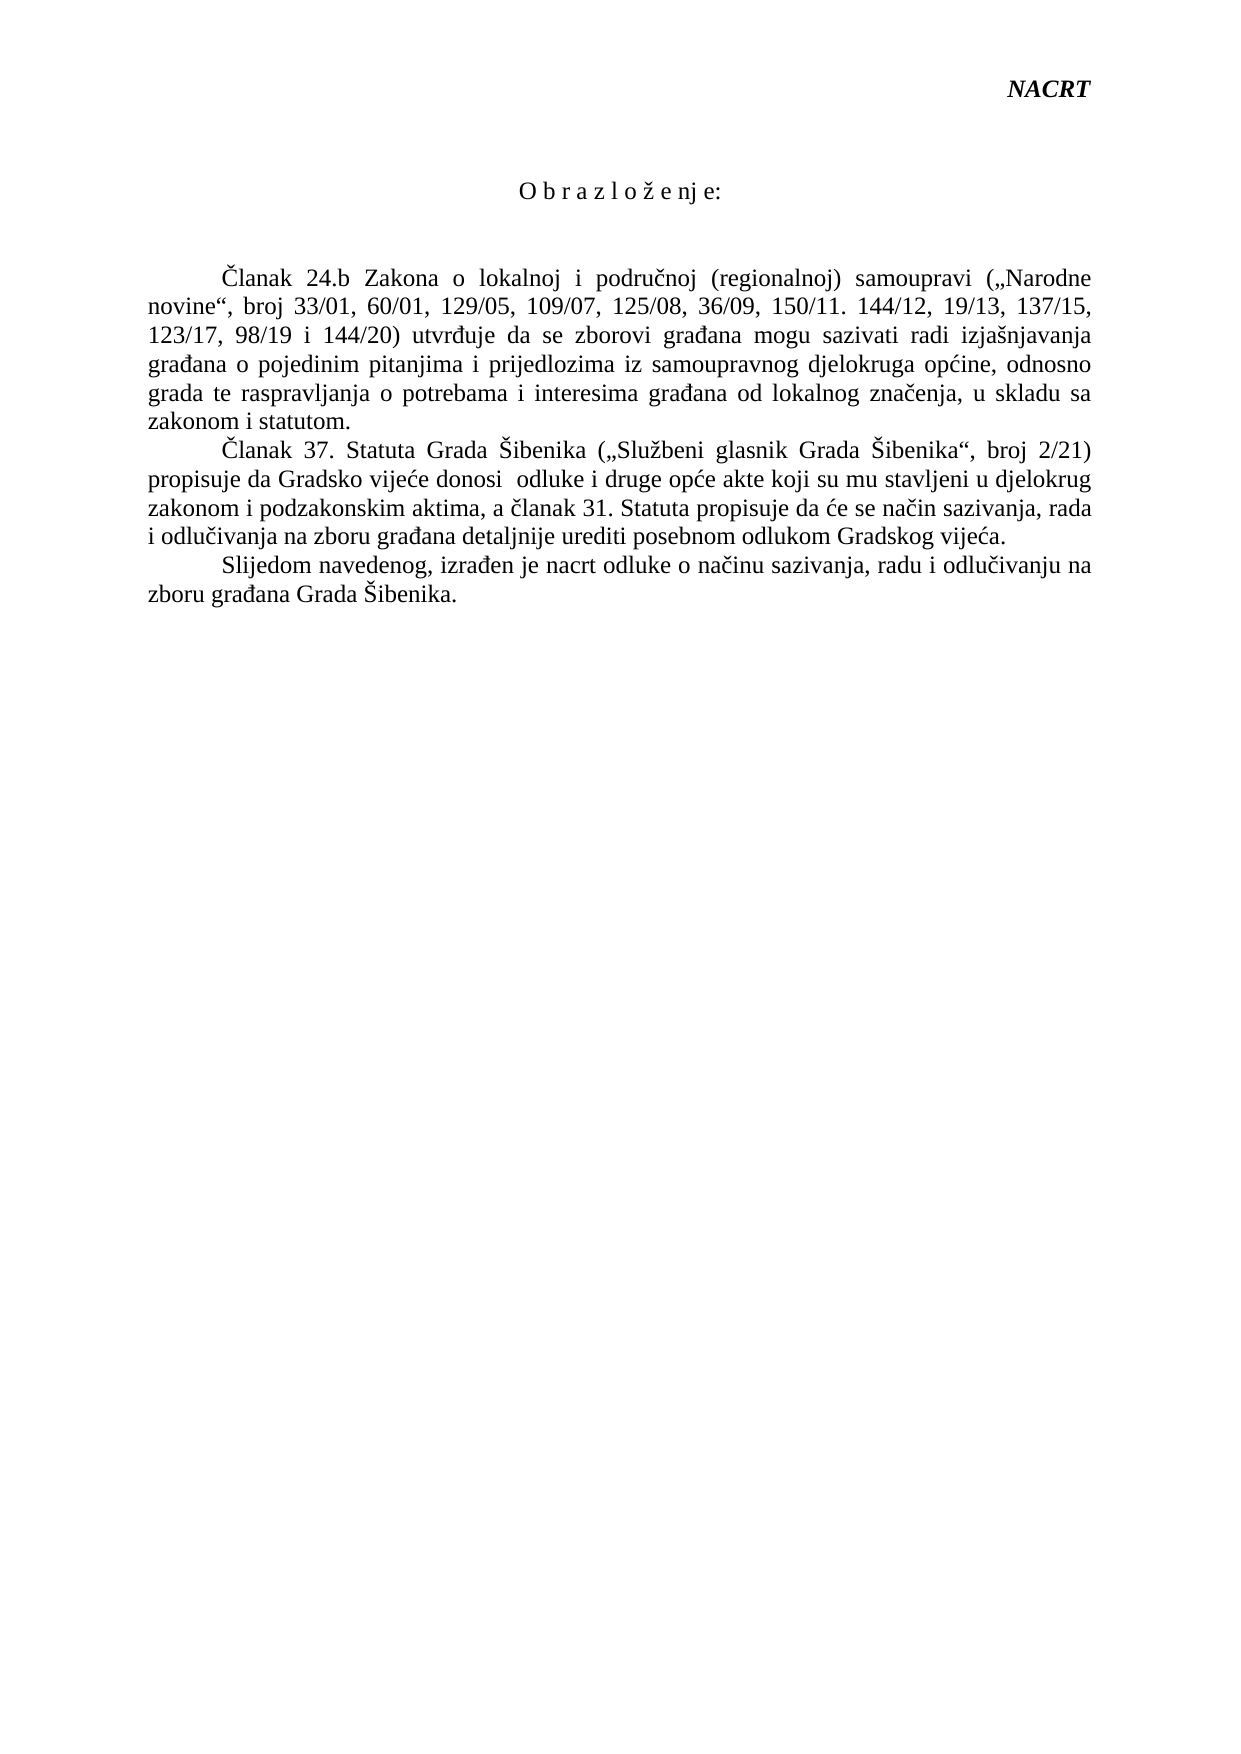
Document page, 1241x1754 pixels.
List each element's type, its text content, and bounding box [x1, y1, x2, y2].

text Članak 37. Statuta Grada Šibenika („Službeni glasnik Grada Šibenika“, broj 2/21) propisuje da Gradsko vijeće donosi odluke i druge opće akte koji su mu stavljeni u djelokrug zakonom i podzakonskim aktima, a članak 31. Statuta propisuje da će se način sazivanja, rada i odlučivanja na zboru građana detaljnije urediti posebnom odlukom Gradskog vijeća. [148, 435, 1093, 550]
text Slijedom navedenog, izrađen je nacrt odluke o načinu sazivanja, radu i odlučivanju na zboru građana Grada Šibenika. [148, 550, 1093, 608]
text Članak 24.b Zakona o lokalnoj i područnoj (regionalnoj) samoupravi („Narodne novine“, broj 33/01, 60/01, 129/05, 109/07, 125/08, 36/09, 150/11. 144/12, 19/13, 137/15, 123/17, 98/19 i 144/20) utvrđuje da se zborovi građana mogu sazivati radi izjašnjavanja građana o pojedinim pitanjima i prijedlozima iz samoupravnog djelokruga općine, odnosno grada te raspravljanja o potrebama i interesima građana od lokalnog značenja, u skladu sa zakonom i statutom. [148, 263, 1093, 435]
text O b r a z l o ž e nj e: [148, 176, 1093, 205]
